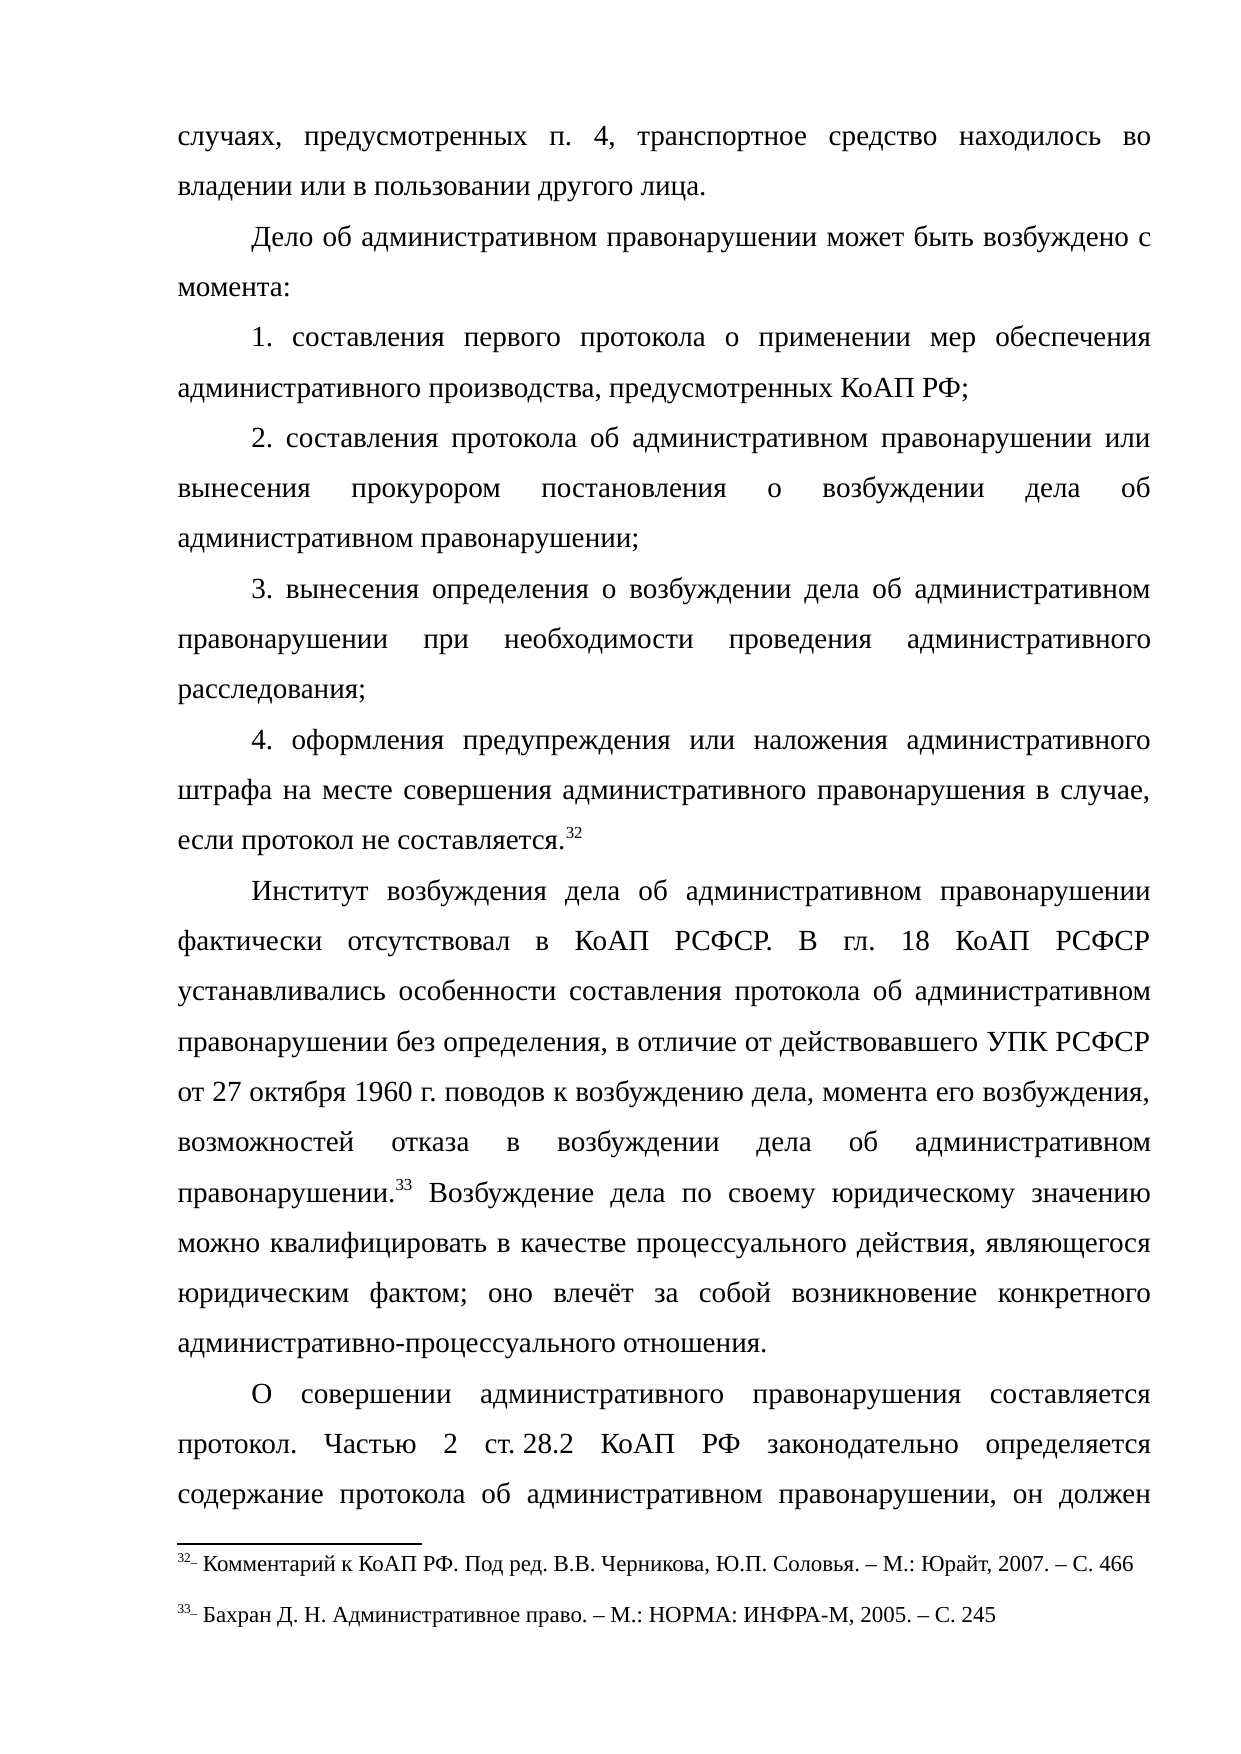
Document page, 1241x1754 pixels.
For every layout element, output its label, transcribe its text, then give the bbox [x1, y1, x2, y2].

text 3. вынесения определения о возбуждении дела об административном правонарушении при необходимости проведения административного расследования; [177, 571, 1152, 705]
text 2. составления протокола об административном правонарушении или вынесения прокурором постановления о возбуждении дела об административном правонарушении; [177, 420, 1152, 554]
text 4. оформления предупреждения или наложения административного штрафа на месте совершения административного правонарушения в случае, если протокол не составляется. [177, 722, 1152, 856]
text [177, 1376, 1152, 1510]
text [177, 118, 1152, 202]
text Дело об административном правонарушении может быть возбуждено с момента: [177, 219, 1152, 303]
text 1. составления первого протокола о применении мер обеспечения административного производства, предусмотренных КоАП РФ; [177, 319, 1152, 403]
text Институт возбуждения дела об административном правонарушении фактически отсутствовал в КоАП РСФСР. В гл. 18 КоАП РСФСР устанавливались особенности составления протокола об административном правонарушении без определения, в отличие от действовавшего УПК РСФСР от 27 октября 1960 г. поводов к возбуждению дела, момента его возбуждения, возможностей отказа в возбуждении дела об административном правонарушении. Возбуждение дела по своему юридическому значению можно квалифицировать в качестве процессуального действия, являющегося юридическим фактом; оно влечёт за собой возникновение конкретного административно-процессуального отношения. [177, 873, 1152, 1359]
